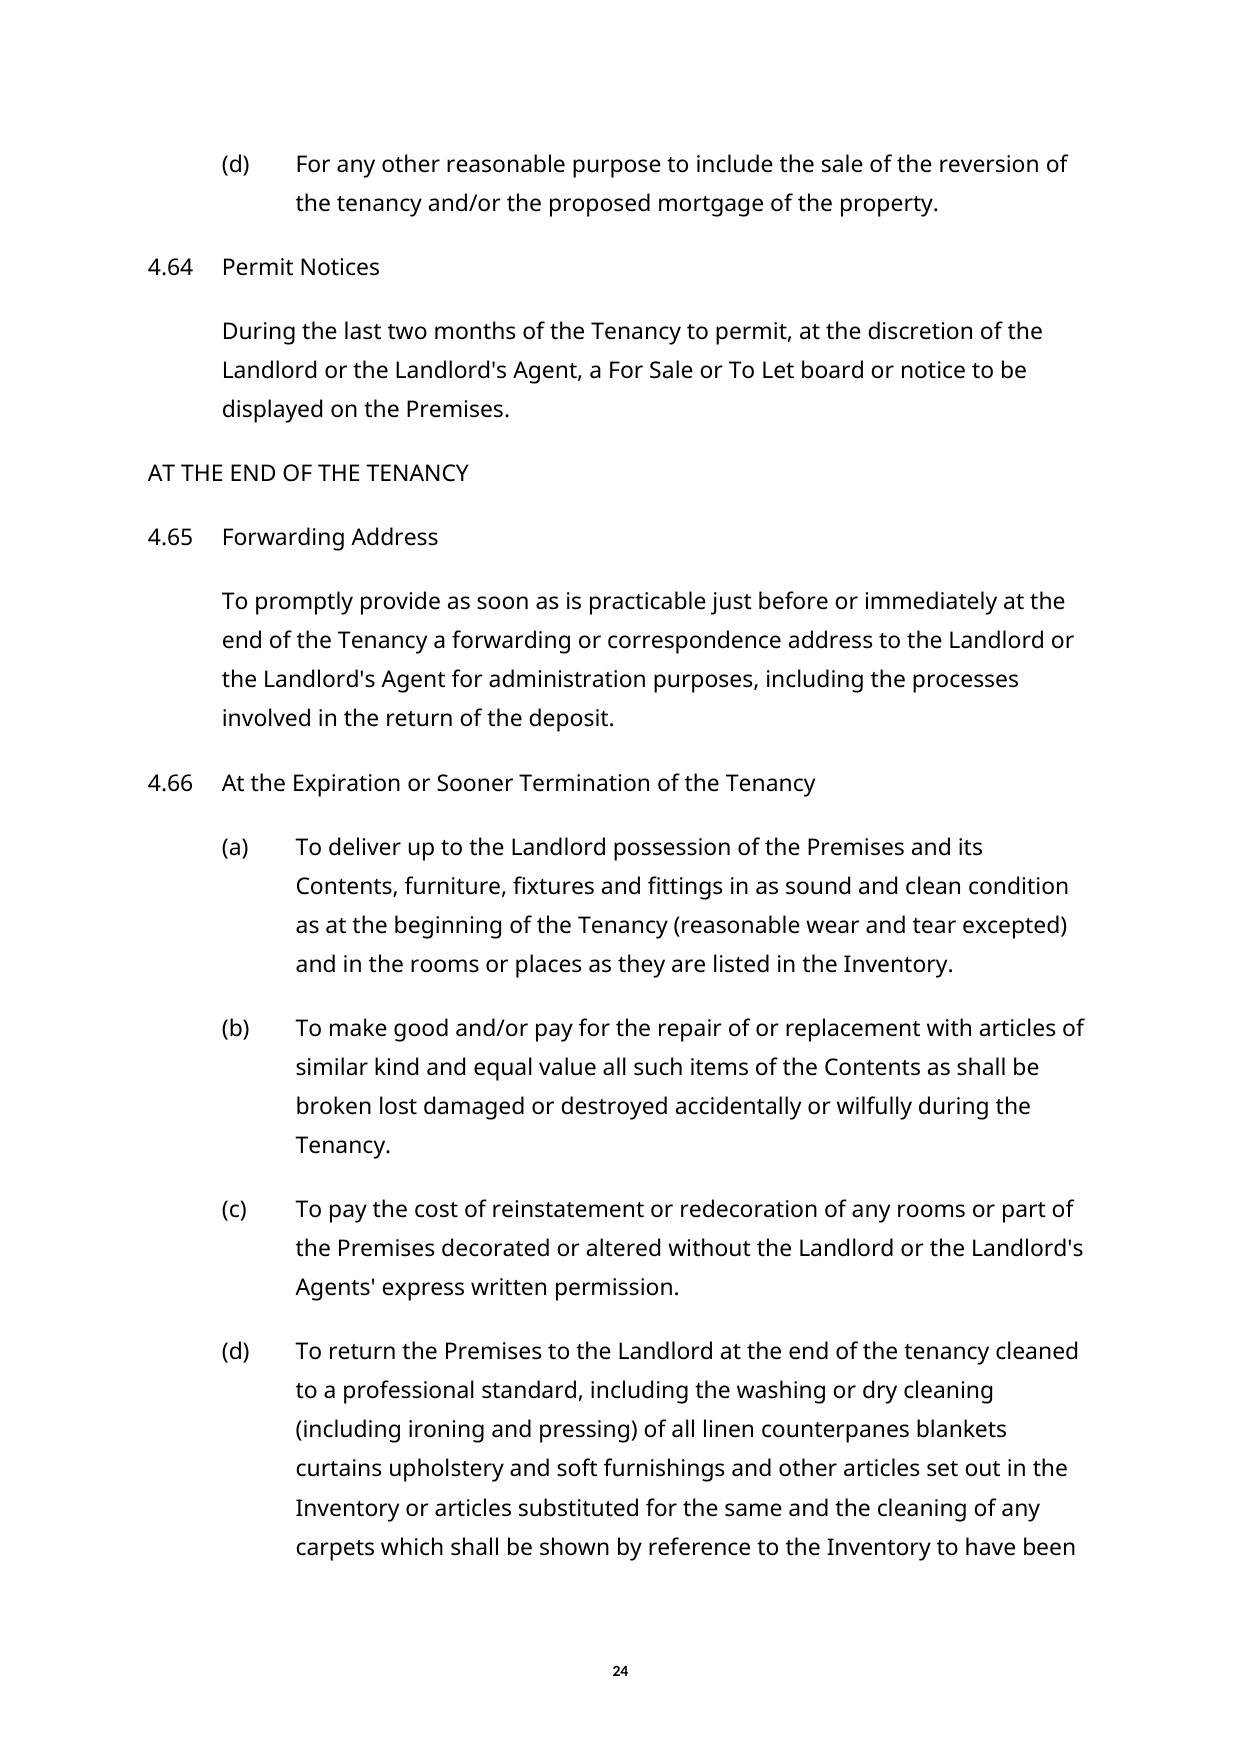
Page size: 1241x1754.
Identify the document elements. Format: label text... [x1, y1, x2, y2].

text To deliver up to the Landlord possession of the Premises and its Contents, furniture, fixtures and fittings in as sound and clean condition as at the beginning of the Tenancy (reasonable wear and tear excepted) and in the rooms or places as they are listed in the Inventory. [222, 831, 1092, 979]
subtitle Forwarding Address [148, 521, 1092, 552]
subtitle At the Expiration or Sooner Termination of the Tenancy [148, 766, 1092, 798]
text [222, 1335, 1092, 1562]
text During the last two months of the Tenancy to permit, at the discretion of the Landlord or the Landlord's Agent, a For Sale or To Let board or notice to be displayed on the Premises. [222, 315, 1092, 424]
text To promptly provide as soon as is practicable just before or immediately at the end of the Tenancy a forwarding or correspondence address to the Landlord or the Landlord's Agent for administration purposes, including the processes involved in the return of the deposit. [222, 585, 1092, 734]
text For any other reasonable purpose to include the sale of the reversion of the tenancy and/or the proposed mortgage of the property. [222, 148, 1092, 218]
text To make good and/or pay for the repair of or replacement with articles of similar kind and equal value all such items of the Contents as shall be broken lost damaged or destroyed accidentally or wilfully during the Tenancy. [222, 1012, 1092, 1160]
subtitle AT THE END OF THE TENANCY [148, 457, 1092, 488]
subtitle Permit Notices [148, 251, 1092, 282]
text To pay the cost of reinstatement or redecoration of any rooms or part of the Premises decorated or altered without the Landlord or the Landlord's Agents' express written permission. [222, 1193, 1092, 1302]
